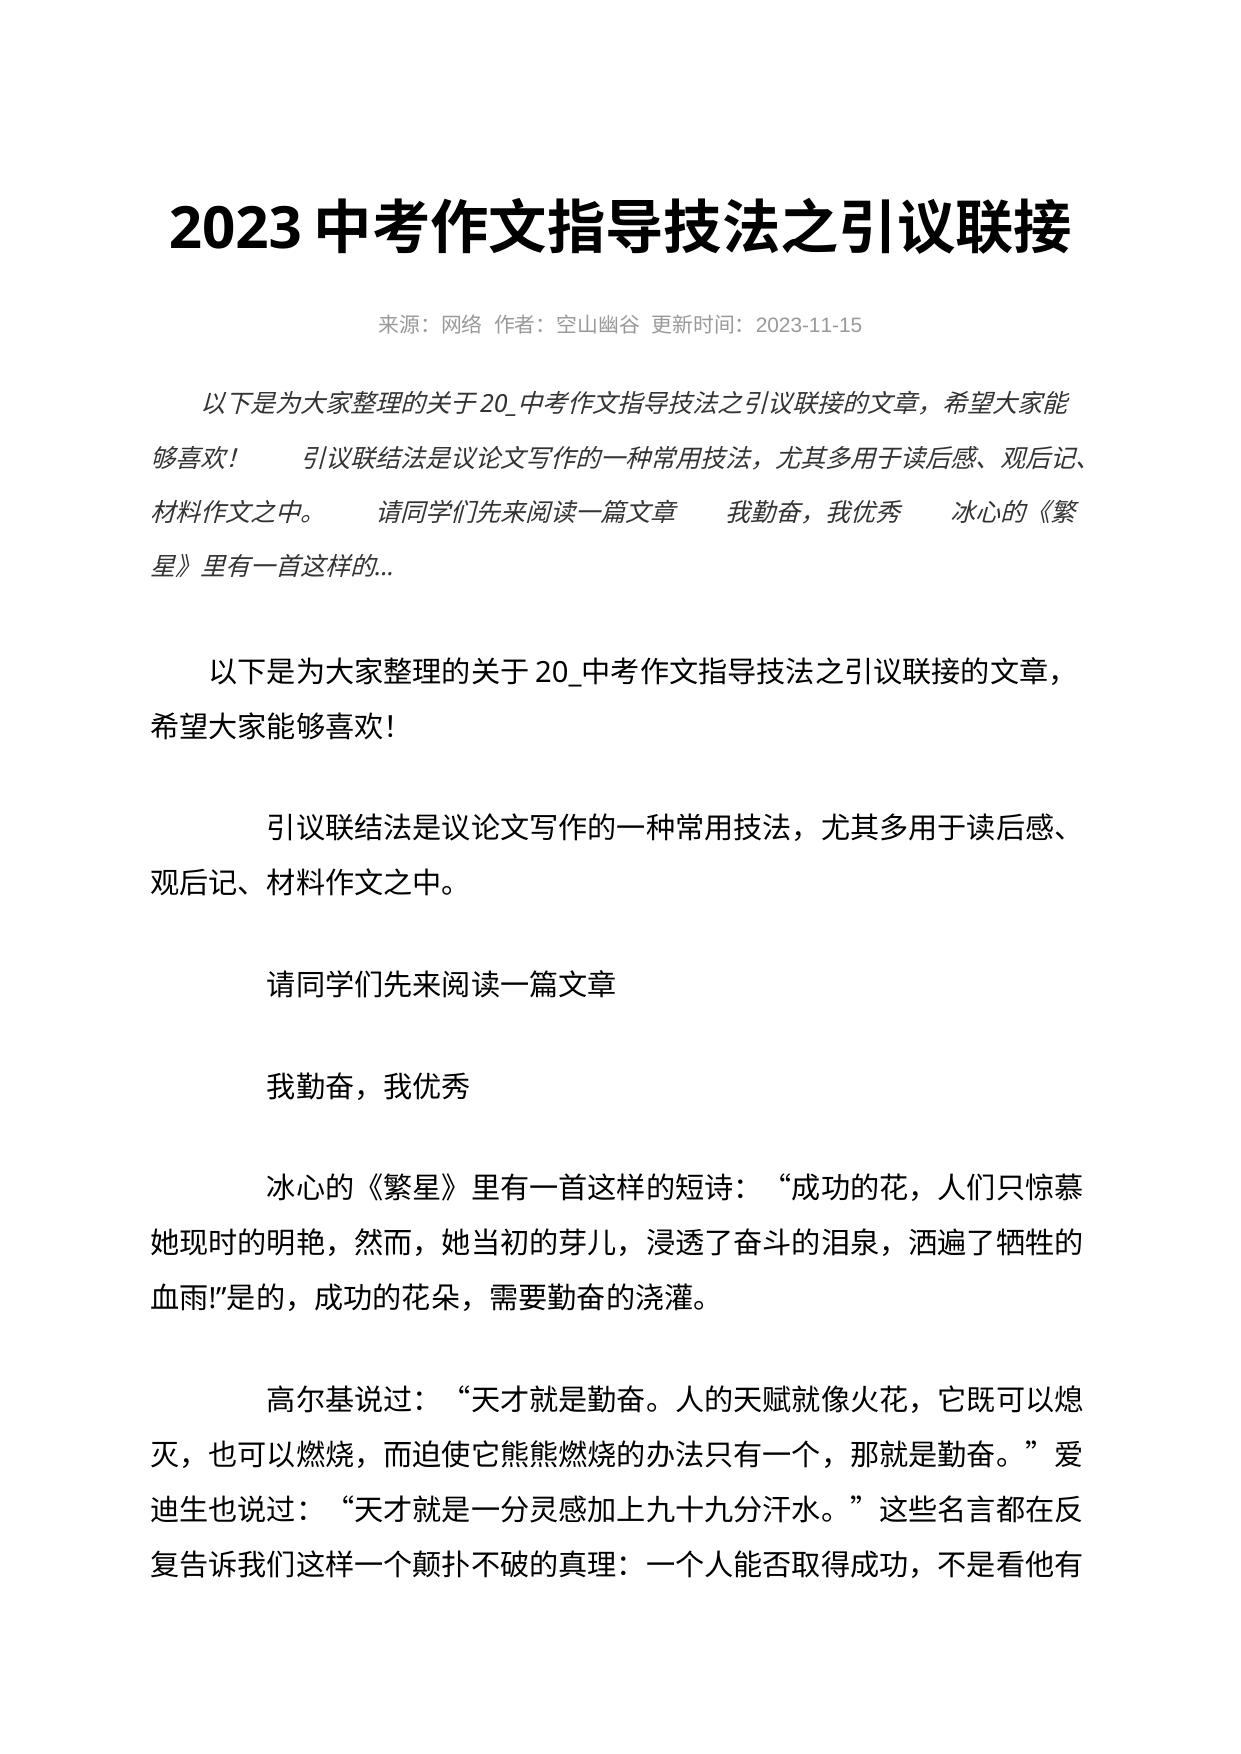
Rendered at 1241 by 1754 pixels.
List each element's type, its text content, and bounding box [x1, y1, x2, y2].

text 我勤奋，我优秀 [150, 1063, 1090, 1106]
subtitle 2023中考作文指导技法之引议联接 [150, 181, 1090, 266]
text 请同学们先来阅读一篇文章 [150, 962, 1090, 1004]
text 来源：网络 作者：空山幽谷 更新时间：2023-11-15 [150, 313, 1090, 337]
text 引议联结法是议论文写作的一种常用技法，尤其多用于读后感、观后记、材料作文之中。 [150, 805, 1090, 902]
text 以下是为大家整理的关于20_中考作文指导技法之引议联接的文章，希望大家能够喜欢！ [150, 648, 1090, 745]
text 以下是为大家整理的关于20_中考作文指导技法之引议联接的文章，希望大家能够喜欢！ 引议联结法是议论文写作的一种常用技法，尤其多用于读后感、观后记、材料作文之中。 请同学们先来阅读一篇文章 我勤奋，我优秀 冰心的《繁星》里有一首这样的... [150, 384, 1090, 583]
text 冰心的《繁星》里有一首这样的短诗：“成功的花，人们只惊慕她现时的明艳，然而，她当初的芽儿，浸透了奋斗的泪泉，洒遍了牺牲的血雨!”是的，成功的花朵，需要勤奋的浇灌。 [150, 1165, 1090, 1317]
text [150, 1377, 1090, 1584]
